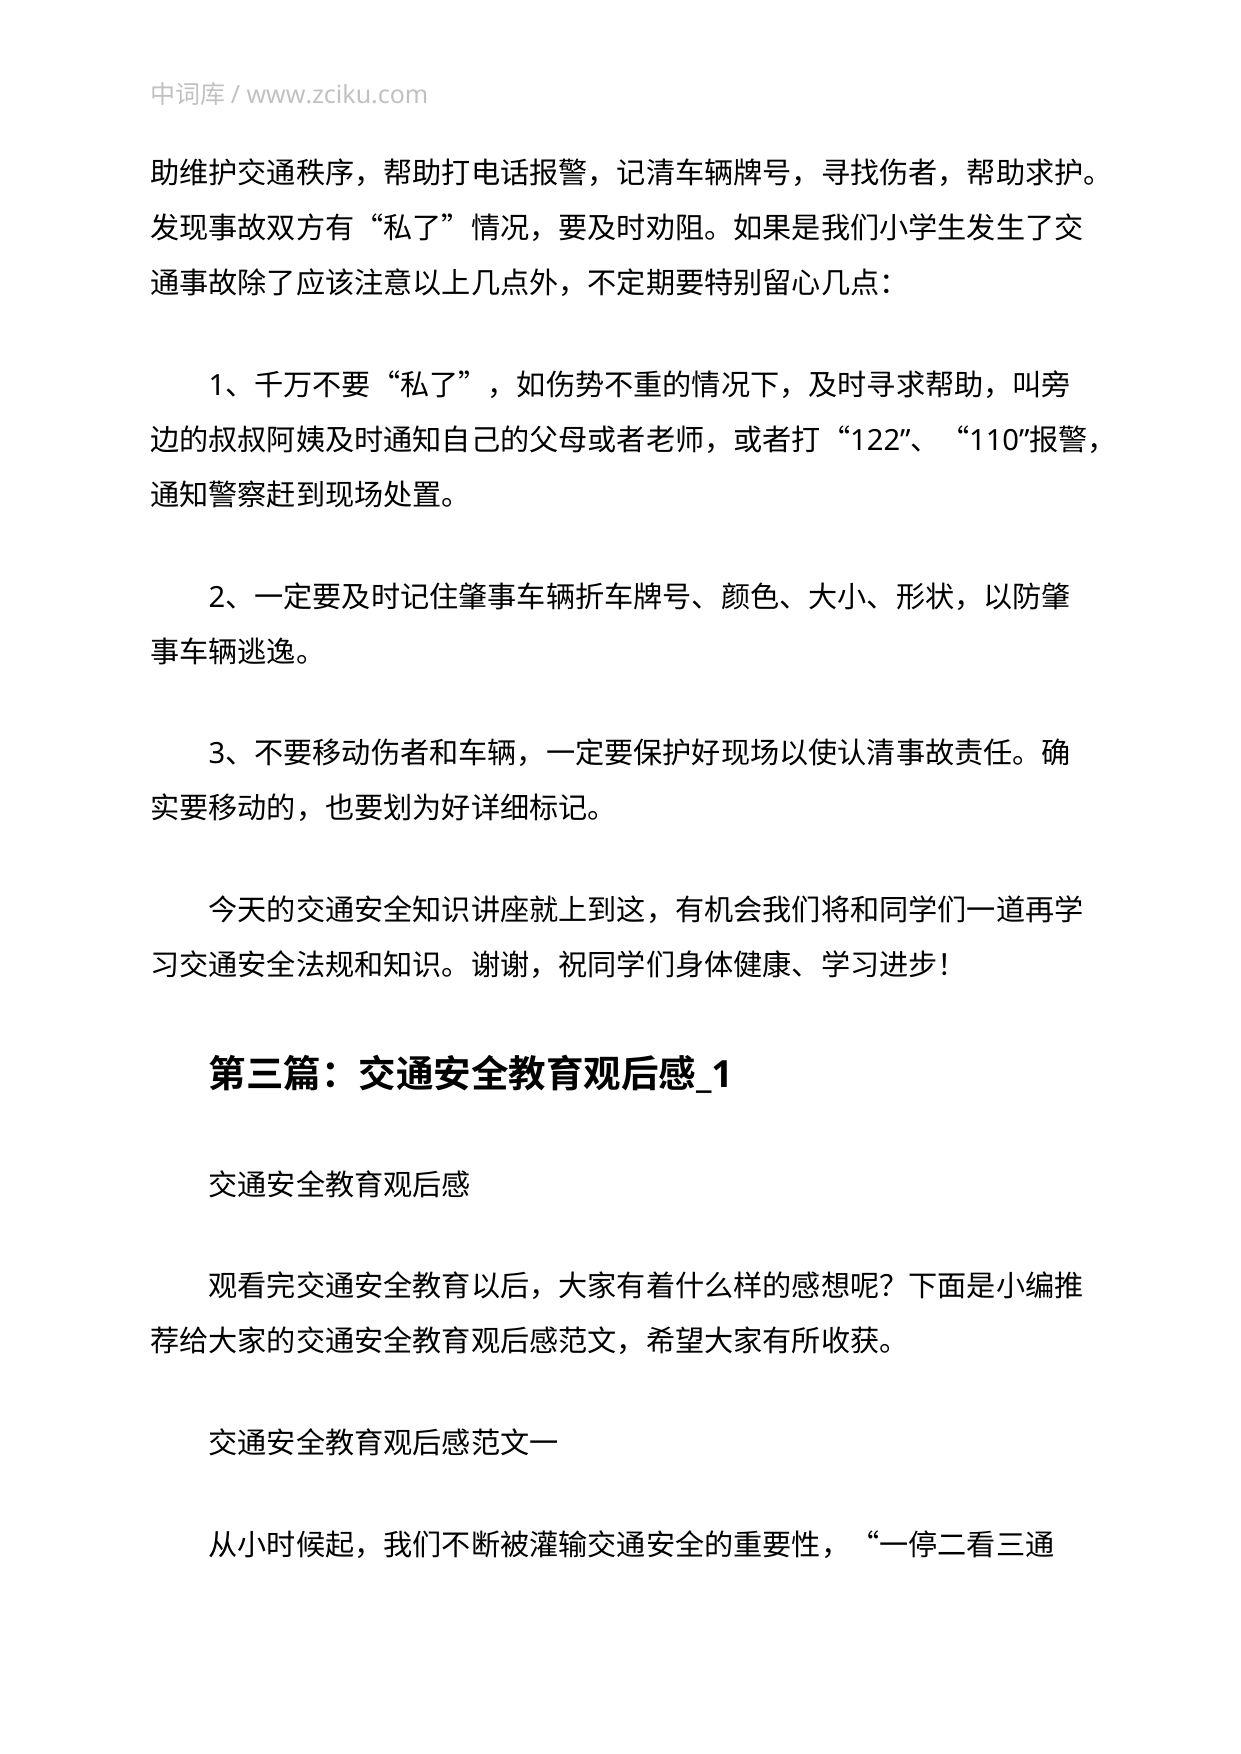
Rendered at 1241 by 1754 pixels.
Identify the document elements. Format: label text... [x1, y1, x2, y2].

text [150, 1521, 1090, 1564]
text 观看完交通安全教育以后，大家有着什么样的感想呢？下面是小编推荐给大家的交通安全教育观后感范文，希望大家有所收获。 [150, 1263, 1090, 1360]
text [150, 150, 1090, 302]
text 2、一定要及时记住肇事车辆折车牌号、颜色、大小、形状，以防肇事车辆逃逸。 [150, 573, 1090, 671]
text 第三篇：交通安全教育观后感_1 [150, 1043, 1090, 1098]
text 3、不要移动伤者和车辆，一定要保护好现场以使认清事故责任。确实要移动的，也要划为好详细标记。 [150, 730, 1090, 827]
text 今天的交通安全知识讲座就上到这，有机会我们将和同学们一道再学习交通安全法规和知识。谢谢，祝同学们身体健康、学习进步！ [150, 887, 1090, 984]
text 1、千万不要“私了”，如伤势不重的情况下，及时寻求帮助，叫旁边的叔叔阿姨及时通知自己的父母或者老师，或者打“122”、“110”报警，通知警察赶到现场处置。 [150, 362, 1090, 514]
text 交通安全教育观后感 [150, 1161, 1090, 1203]
text 交通安全教育观后感范文一 [150, 1419, 1090, 1462]
